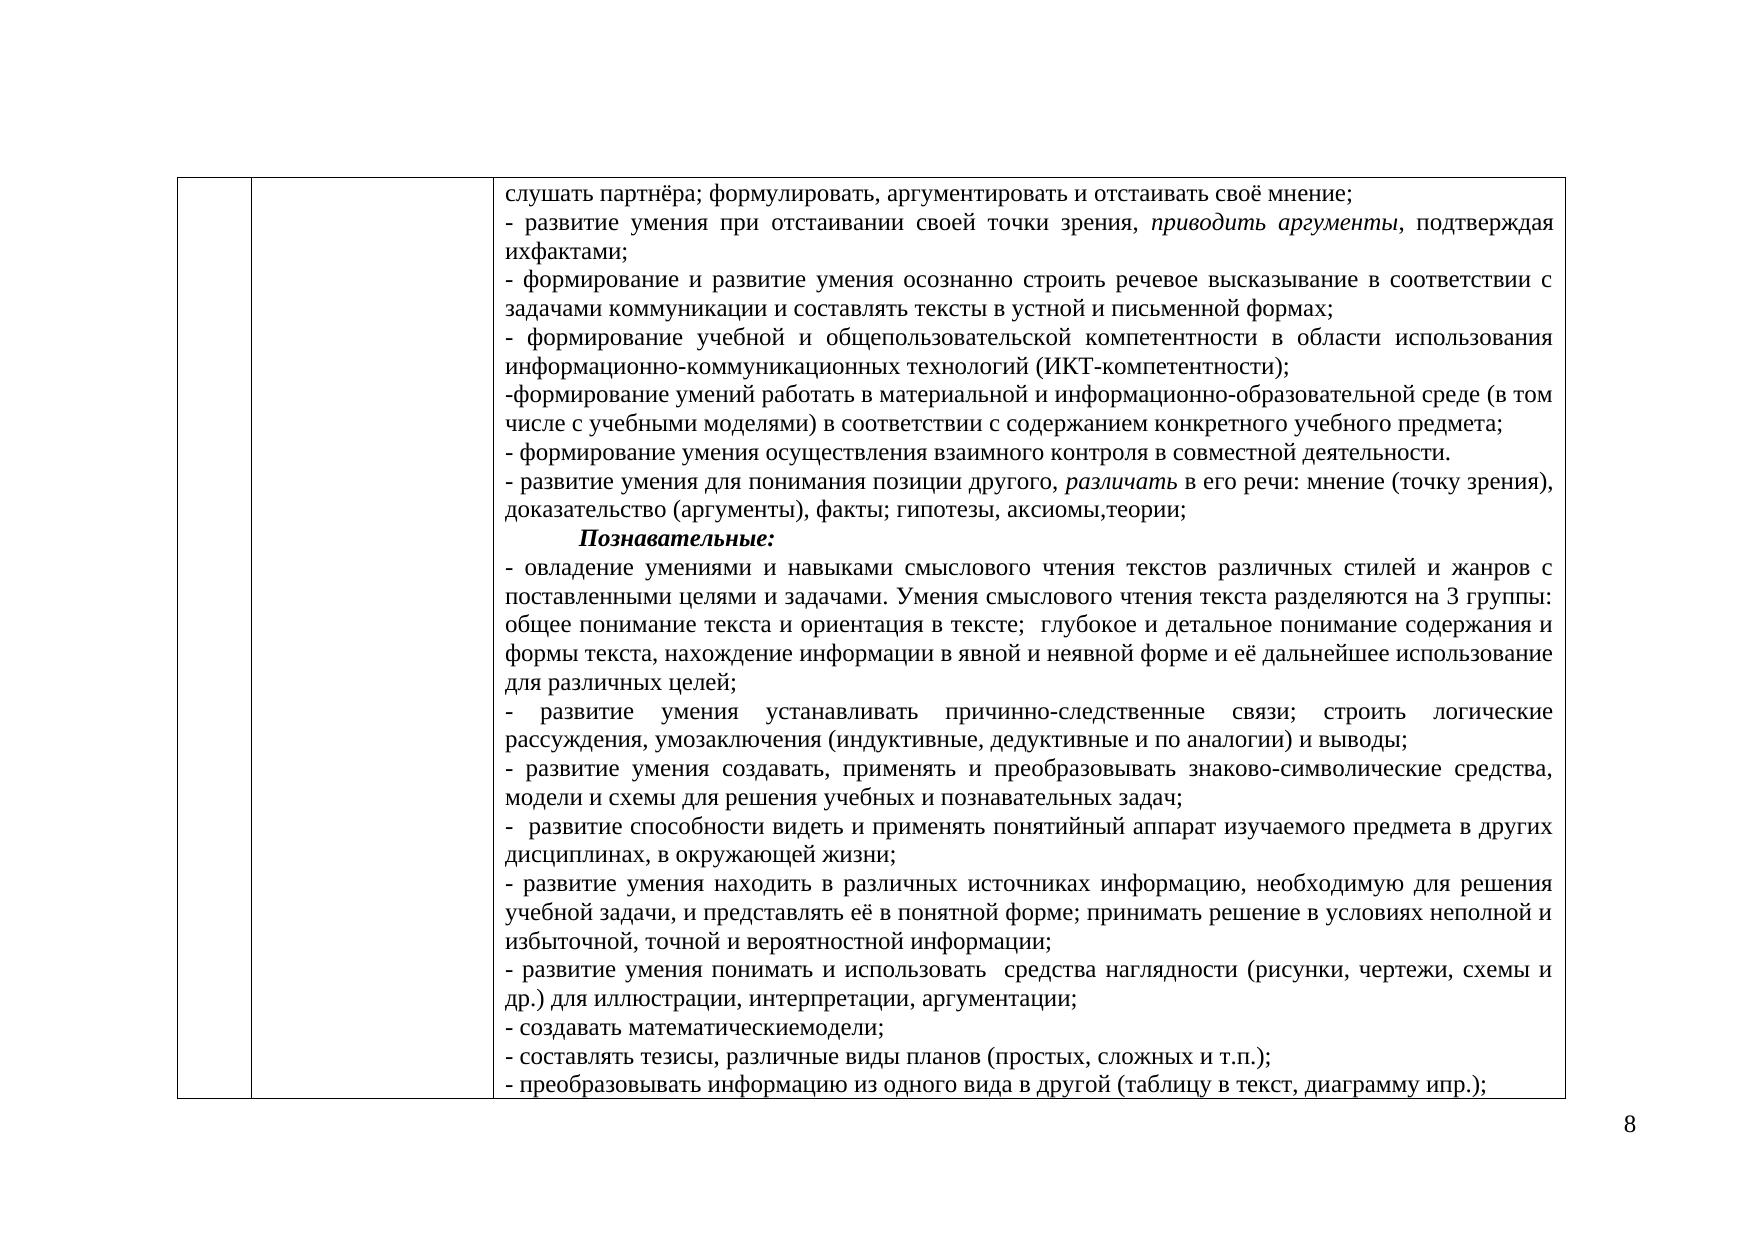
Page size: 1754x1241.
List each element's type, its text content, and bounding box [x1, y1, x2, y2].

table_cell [494, 178, 1565, 1098]
table_cell 4 [178, 178, 251, 1098]
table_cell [252, 178, 493, 1098]
